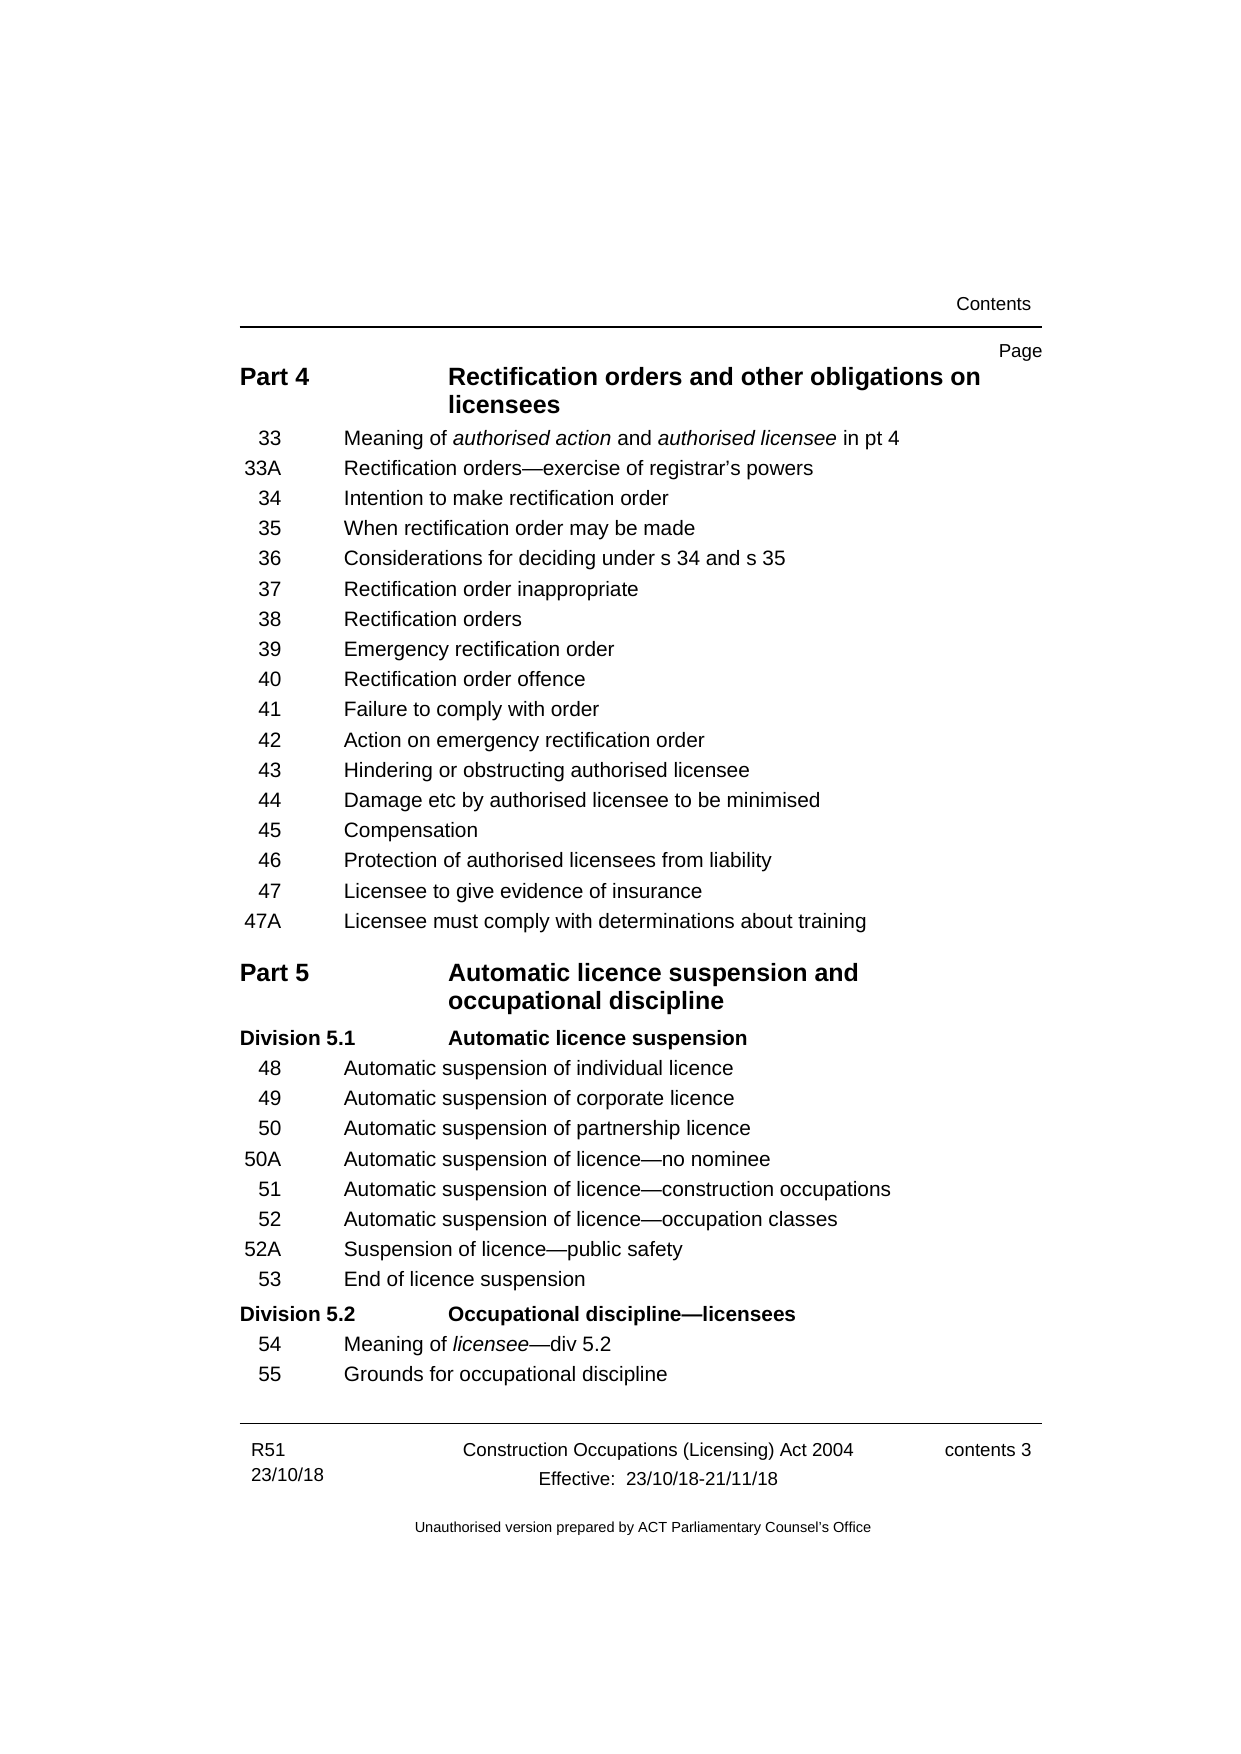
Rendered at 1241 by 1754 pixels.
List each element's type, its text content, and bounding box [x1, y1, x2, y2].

text 45 Compensation 38 [239, 818, 996, 842]
text 42 Action on emergency rectification order 37 [239, 727, 996, 751]
text 51 Automatic suspension of licence—construction occupations 44 [239, 1177, 996, 1201]
text 47A Licensee must comply with determinations about training 40 [239, 909, 996, 933]
text 50A Automatic suspension of licence—no nominee 43 [239, 1146, 996, 1170]
text Division 5.2 Occupational discipline—licensees 47 [239, 1302, 996, 1326]
text 50 Automatic suspension of partnership licence 43 [239, 1116, 996, 1140]
text 34 Intention to make rectification order 28 [239, 486, 996, 510]
text 46 Protection of authorised licensees from liability 39 [239, 848, 996, 872]
text Part 5 Automatic licence suspension and occupational discipline 42 [239, 958, 996, 1015]
text 33 Meaning of authorised action and authorised licensee in pt 4 27 [239, 425, 996, 449]
text 40 Rectification order offence 36 [239, 667, 996, 691]
text 44 Damage etc by authorised licensee to be minimised 38 [239, 788, 996, 812]
text 48 Automatic suspension of individual licence 42 [239, 1056, 996, 1080]
text 35 When rectification order may be made 29 [239, 516, 996, 540]
text 38 Rectification orders 33 [239, 607, 996, 631]
text 33A Rectification orders—exercise of registrar’s powers 27 [239, 456, 996, 479]
text 39 Emergency rectification order 35 [239, 637, 996, 661]
text 55 Grounds for occupational discipline 47 [239, 1362, 996, 1386]
text 52A Suspension of licence—public safety 45 [239, 1237, 996, 1261]
text 37 Rectification order inappropriate 31 [239, 576, 996, 600]
text 52 Automatic suspension of licence—occupation classes 44 [239, 1207, 996, 1231]
text 36 Considerations for deciding under s 34 and s 35 30 [239, 546, 996, 570]
text Division 5.1 Automatic licence suspension 42 [239, 1026, 996, 1049]
text 47 Licensee to give evidence of insurance 39 [239, 878, 996, 902]
text 41 Failure to comply with order 36 [239, 697, 996, 721]
text 54 Meaning of licensee—div 5.2 47 [239, 1332, 996, 1356]
text 49 Automatic suspension of corporate licence 42 [239, 1086, 996, 1110]
text Part 4 Rectification orders and other obligations on licensees 27 [239, 362, 996, 419]
text 53 End of licence suspension 46 [239, 1267, 996, 1291]
text 43 Hindering or obstructing authorised licensee 38 [239, 758, 996, 782]
